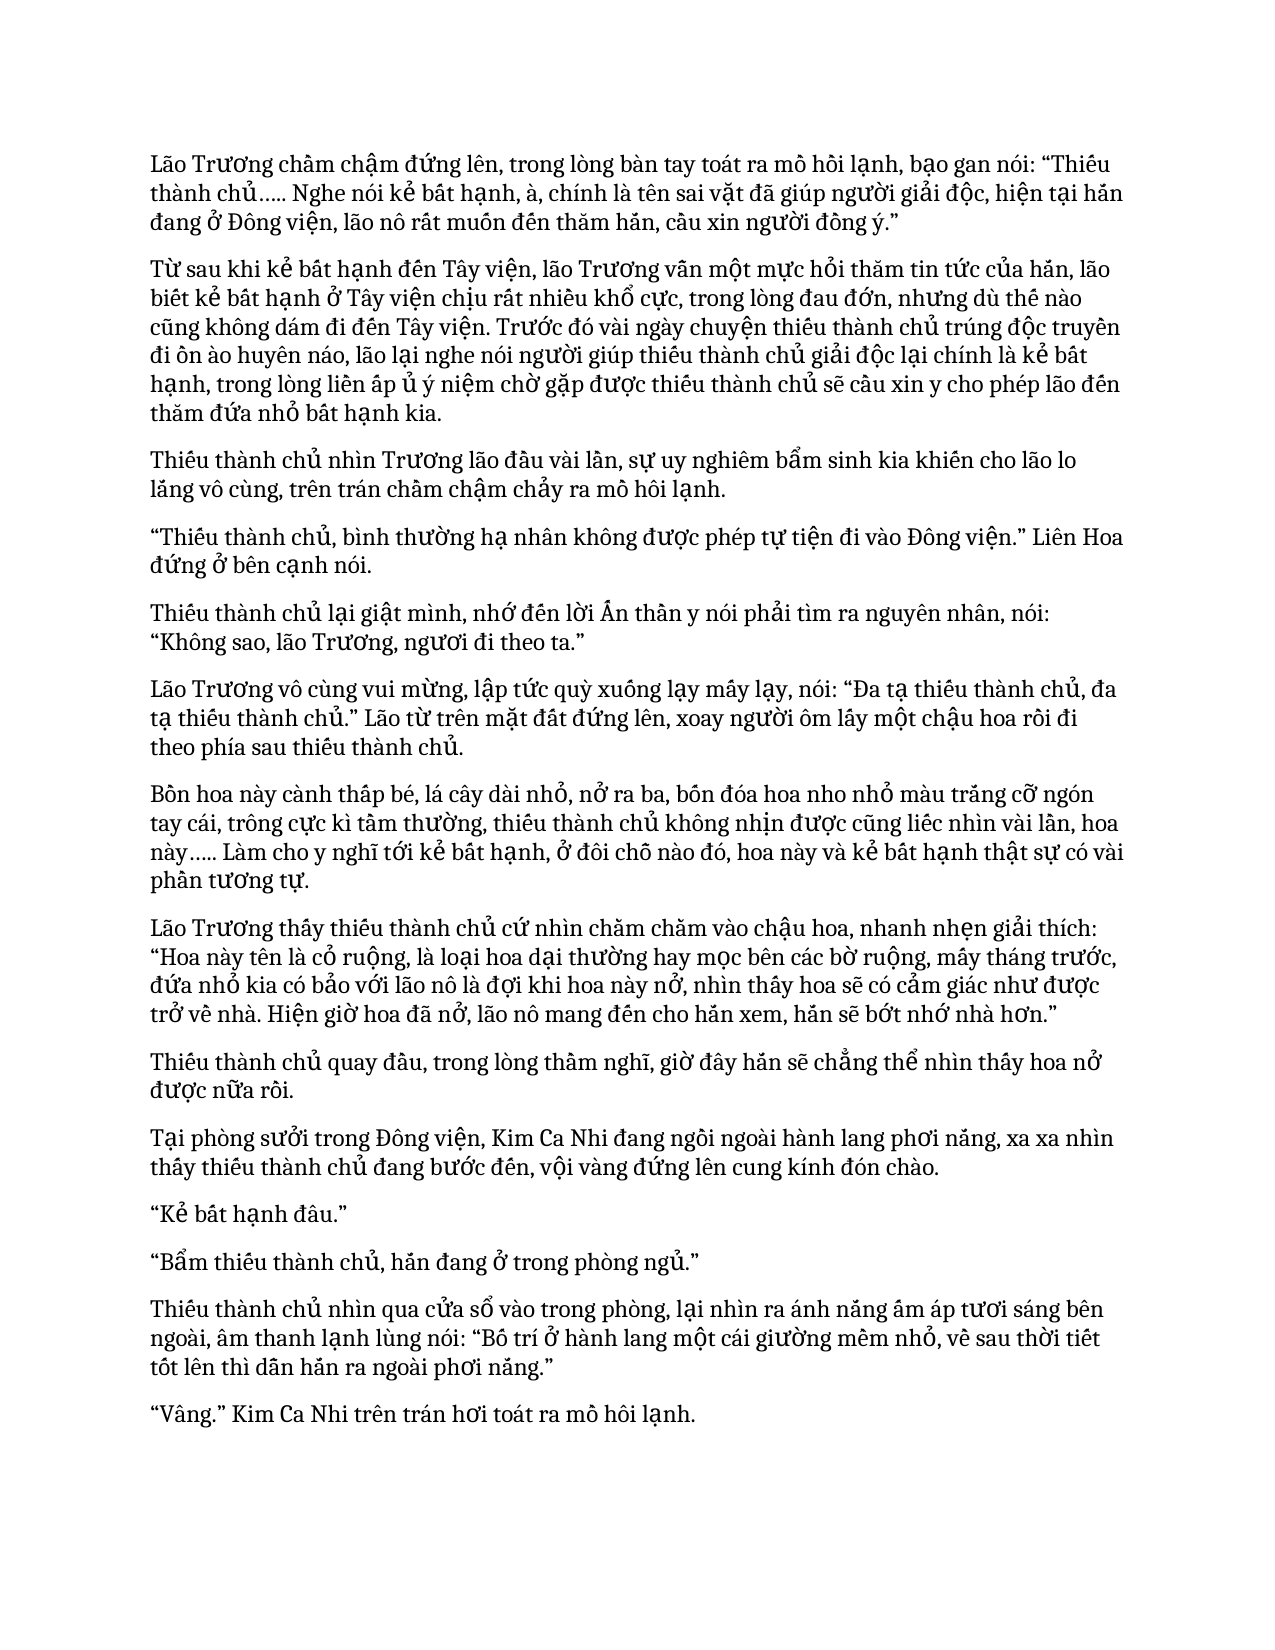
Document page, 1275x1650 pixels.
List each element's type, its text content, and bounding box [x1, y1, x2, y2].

text Từ sau khi kẻ bất hạnh đến Tây viện, lão Trương vẫn một mực hỏi thăm tin tức của hắn, lão biết kẻ bất hạnh ở Tây viện chịu rất nhiều khổ cực, trong lòng đau đớn, nhưng dù thế nào cũng không dám đi đến Tây viện. Trước đó vài ngày chuyện thiếu thành chủ trúng độc truyền đi ồn ào huyên náo, lão lại nghe nói người giúp thiếu thành chủ giải độc lại chính là kẻ bất hạnh, trong lòng liền ấp ủ ý niệm chờ gặp được thiếu thành chủ sẽ cầu xin y cho phép lão đến thăm đứa nhỏ bất hạnh kia. [150, 255, 1125, 427]
text “Thiếu thành chủ, bình thường hạ nhân không được phép tự tiện đi vào Đông viện.” Liên Hoa đứng ở bên cạnh nói. [150, 522, 1125, 580]
text “Vâng.” Kim Ca Nhi trên trán hơi toát ra mồ hôi lạnh. [150, 1400, 1125, 1429]
text “Bẩm thiếu thành chủ, hắn đang ở trong phòng ngủ.” [150, 1247, 1125, 1276]
text Lão Trương vô cùng vui mừng, lập tức quỳ xuống lạy mấy lạy, nói: “Đa tạ thiếu thành chủ, đa tạ thiếu thành chủ.” Lão từ trên mặt đất đứng lên, xoay người ôm lấy một chậu hoa rồi đi theo phía sau thiếu thành chủ. [150, 675, 1125, 761]
text Bồn hoa này cành thấp bé, lá cây dài nhỏ, nở ra ba, bốn đóa hoa nho nhỏ màu trắng cỡ ngón tay cái, trông cực kì tầm thường, thiếu thành chủ không nhịn được cũng liếc nhìn vài lần, hoa này….. Làm cho y nghĩ tới kẻ bất hạnh, ở đôi chỗ nào đó, hoa này và kẻ bất hạnh thật sự có vài phần tương tự. [150, 780, 1125, 895]
text Thiếu thành chủ quay đầu, trong lòng thầm nghĩ, giờ đây hắn sẽ chẳng thể nhìn thấy hoa nở được nữa rồi. [150, 1047, 1125, 1105]
text Lão Trương thấy thiếu thành chủ cứ nhìn chằm chằm vào chậu hoa, nhanh nhẹn giải thích: “Hoa này tên là cỏ ruộng, là loại hoa dại thường hay mọc bên các bờ ruộng, mấy tháng trước, đứa nhỏ kia có bảo với lão nô là đợi khi hoa này nở, nhìn thấy hoa sẽ có cảm giác như được trở về nhà. Hiện giờ hoa đã nở, lão nô mang đến cho hắn xem, hắn sẽ bớt nhớ nhà hơn.” [150, 914, 1125, 1029]
text Thiếu thành chủ nhìn Trương lão đầu vài lần, sự uy nghiêm bẩm sinh kia khiến cho lão lo lắng vô cùng, trên trán chầm chậm chảy ra mồ hôi lạnh. [150, 446, 1125, 504]
text “Kẻ bất hạnh đâu.” [150, 1200, 1125, 1229]
text Lão Trương chầm chậm đứng lên, trong lòng bàn tay toát ra mồ hồi lạnh, bạo gan nói: “Thiếu thành chủ….. Nghe nói kẻ bất hạnh, à, chính là tên sai vặt đã giúp người giải độc, hiện tại hắn đang ở Đông viện, lão nô rất muốn đến thăm hắn, cầu xin người đồng ý.” [150, 150, 1125, 236]
text Tại phòng sưởi trong Đông viện, Kim Ca Nhi đang ngồi ngoài hành lang phơi nắng, xa xa nhìn thấy thiếu thành chủ đang bước đến, vội vàng đứng lên cung kính đón chào. [150, 1124, 1125, 1181]
text Thiếu thành chủ nhìn qua cửa sổ vào trong phòng, lại nhìn ra ánh nắng ấm áp tươi sáng bên ngoài, âm thanh lạnh lùng nói: “Bố trí ở hành lang một cái giường mềm nhỏ, về sau thời tiết tốt lên thì dẫn hắn ra ngoài phơi nắng.” [150, 1295, 1125, 1381]
text Thiếu thành chủ lại giật mình, nhớ đến lời Ấn thần y nói phải tìm ra nguyên nhân, nói: “Không sao, lão Trương, ngươi đi theo ta.” [150, 599, 1125, 656]
